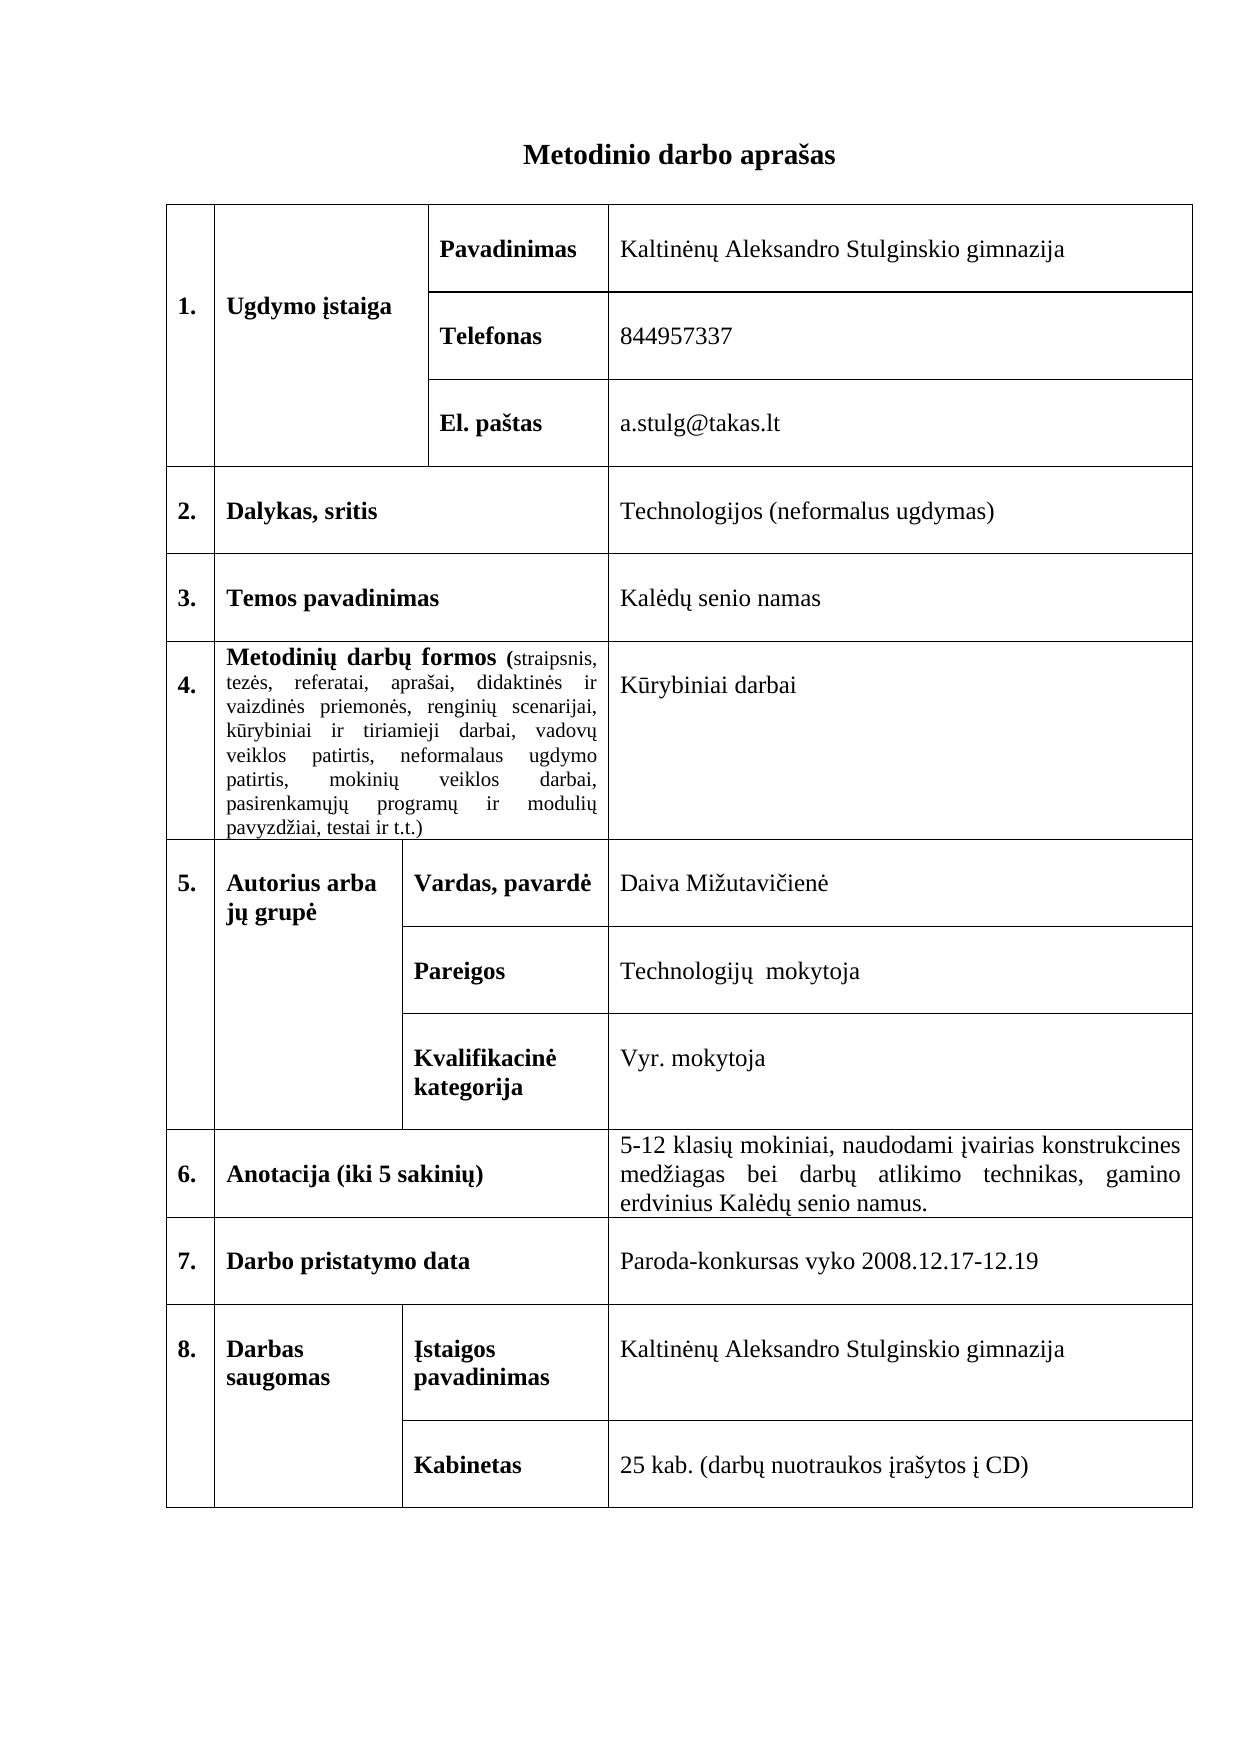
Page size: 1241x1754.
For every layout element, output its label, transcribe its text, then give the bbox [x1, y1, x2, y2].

table_cell Darbas saugomas [215, 1305, 402, 1507]
text Metodinio darbo aprašas [177, 137, 1181, 171]
table_cell Anotacija (iki 5 sakinių) [215, 1130, 608, 1217]
table_cell 7. [167, 1218, 214, 1304]
table_cell Vyr. mokytoja [609, 1014, 1192, 1129]
table_cell a.stulg@takas.lt [609, 380, 1192, 466]
table_cell 25 kab. (darbų nuotraukos įrašytos į CD) [609, 1421, 1192, 1507]
table_cell 844957337 [609, 293, 1192, 379]
table_cell Technologijų mokytoja [609, 927, 1192, 1013]
table_header Kaltinėnų Aleksandro Stulginskio gimnazija [609, 205, 1192, 291]
table_cell 5-12 klasių mokiniai, naudodami įvairias konstrukcines medžiagas bei darbų atlikimo technikas, gamino erdvinius Kalėdų senio namus. [609, 1130, 1192, 1217]
table_cell Daiva Mižutavičienė [609, 840, 1192, 926]
table_cell Telefonas [429, 293, 608, 379]
table_cell Vardas, pavardė [403, 840, 608, 926]
table_cell Temos pavadinimas [215, 554, 608, 641]
table_header Pavadinimas [429, 205, 608, 291]
table_cell Technologijos (neformalus ugdymas) [609, 467, 1192, 553]
table_cell Dalykas, sritis [215, 467, 608, 553]
table_cell Kabinetas [403, 1421, 608, 1507]
table_cell 2. [167, 467, 214, 553]
table_cell Kaltinėnų Aleksandro Stulginskio gimnazija [609, 1305, 1192, 1420]
table_cell Įstaigos pavadinimas [403, 1305, 608, 1420]
table_cell 6. [167, 1130, 214, 1217]
table_cell El. paštas [429, 380, 608, 466]
table_header Ugdymo įstaiga [215, 205, 428, 466]
table_cell Pareigos [403, 927, 608, 1013]
table_cell Autorius arba jų grupė [215, 840, 402, 1129]
table_cell Kūrybiniai darbai [609, 642, 1192, 839]
table_cell Kvalifikacinė kategorija [403, 1014, 608, 1129]
table_cell Kalėdų senio namas [609, 554, 1192, 641]
table_cell Darbo pristatymo data [215, 1218, 608, 1304]
table_cell 3. [167, 554, 214, 641]
table_cell 8. [167, 1305, 214, 1507]
table_cell Metodinių darbų formos (straipsnis, tezės, referatai, aprašai, didaktinės ir vaizdinės priemonės, renginių scenarijai, kūrybiniai ir tiriamieji darbai, vadovų veiklos patirtis, neformalaus ugdymo patirtis, mokinių veiklos darbai, pasirenkamųjų programų ir modulių pavyzdžiai, testai ir t.t.) [215, 642, 608, 839]
table_cell Paroda-konkursas vyko 2008.12.17-12.19 [609, 1218, 1192, 1304]
table_cell 4. [167, 642, 214, 839]
table_header 1. [167, 205, 214, 466]
table_cell 5. [167, 840, 214, 1129]
